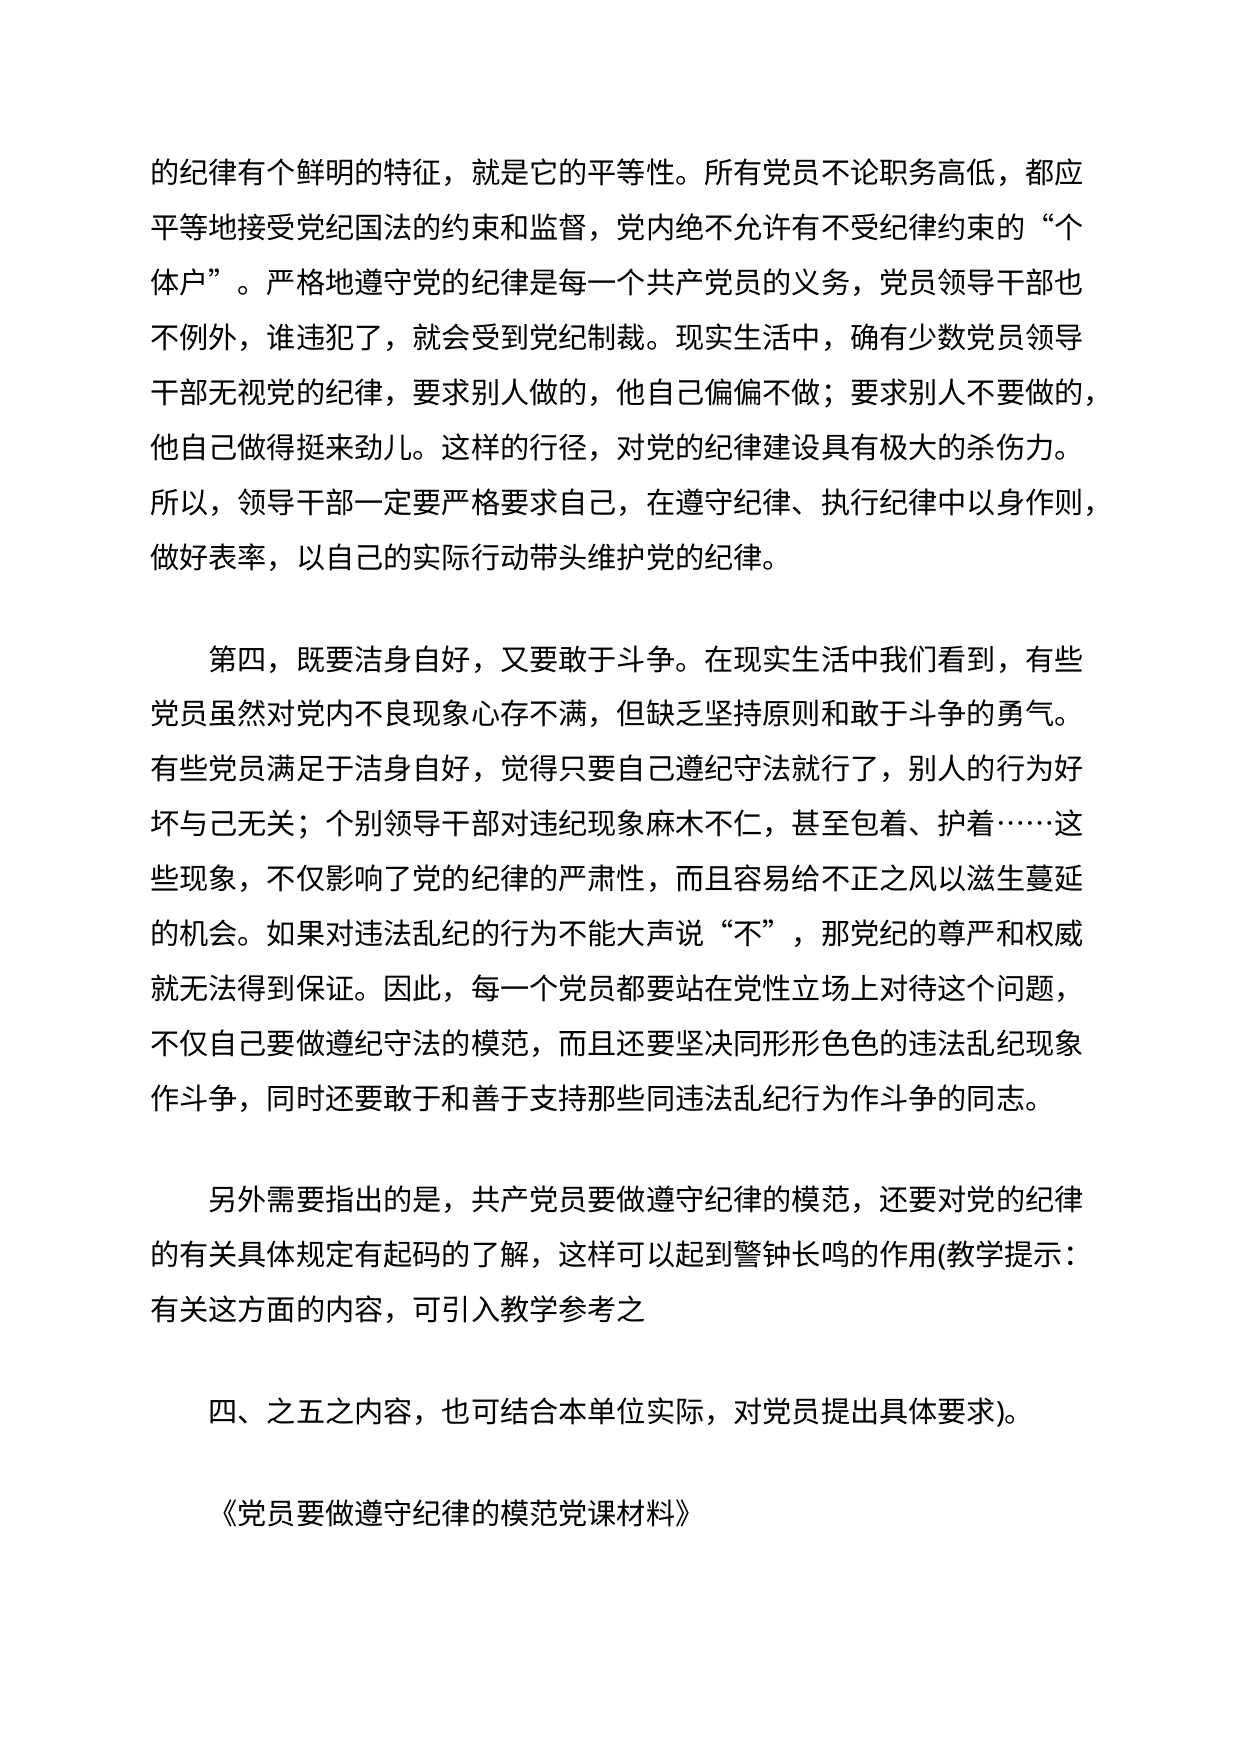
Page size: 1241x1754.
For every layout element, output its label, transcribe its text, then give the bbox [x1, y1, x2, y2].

text 第四，既要洁身自好，又要敢于斗争。在现实生活中我们看到，有些党员虽然对党内不良现象心存不满，但缺乏坚持原则和敢于斗争的勇气。有些党员满足于洁身自好，觉得只要自己遵纪守法就行了，别人的行为好坏与己无关；个别领导干部对违纪现象麻木不仁，甚至包着、护着……这些现象，不仅影响了党的纪律的严肃性，而且容易给不正之风以滋生蔓延的机会。如果对违法乱纪的行为不能大声说“不”，那党纪的尊严和权威就无法得到保证。因此，每一个党员都要站在党性立场上对待这个问题，不仅自己要做遵纪守法的模范，而且还要坚决同形形色色的违法乱纪现象作斗争，同时还要敢于和善于支持那些同违法乱纪行为作斗争的同志。 [150, 636, 1090, 1117]
text 四、之五之内容，也可结合本单位实际，对党员提出具体要求)。 [150, 1389, 1090, 1431]
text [150, 150, 1090, 577]
text 《党员要做遵守纪律的模范党课材料》 [150, 1491, 1090, 1533]
text 另外需要指出的是，共产党员要做遵守纪律的模范，还要对党的纪律的有关具体规定有起码的了解，这样可以起到警钟长鸣的作用(教学提示：有关这方面的内容，可引入教学参考之 [150, 1177, 1090, 1329]
